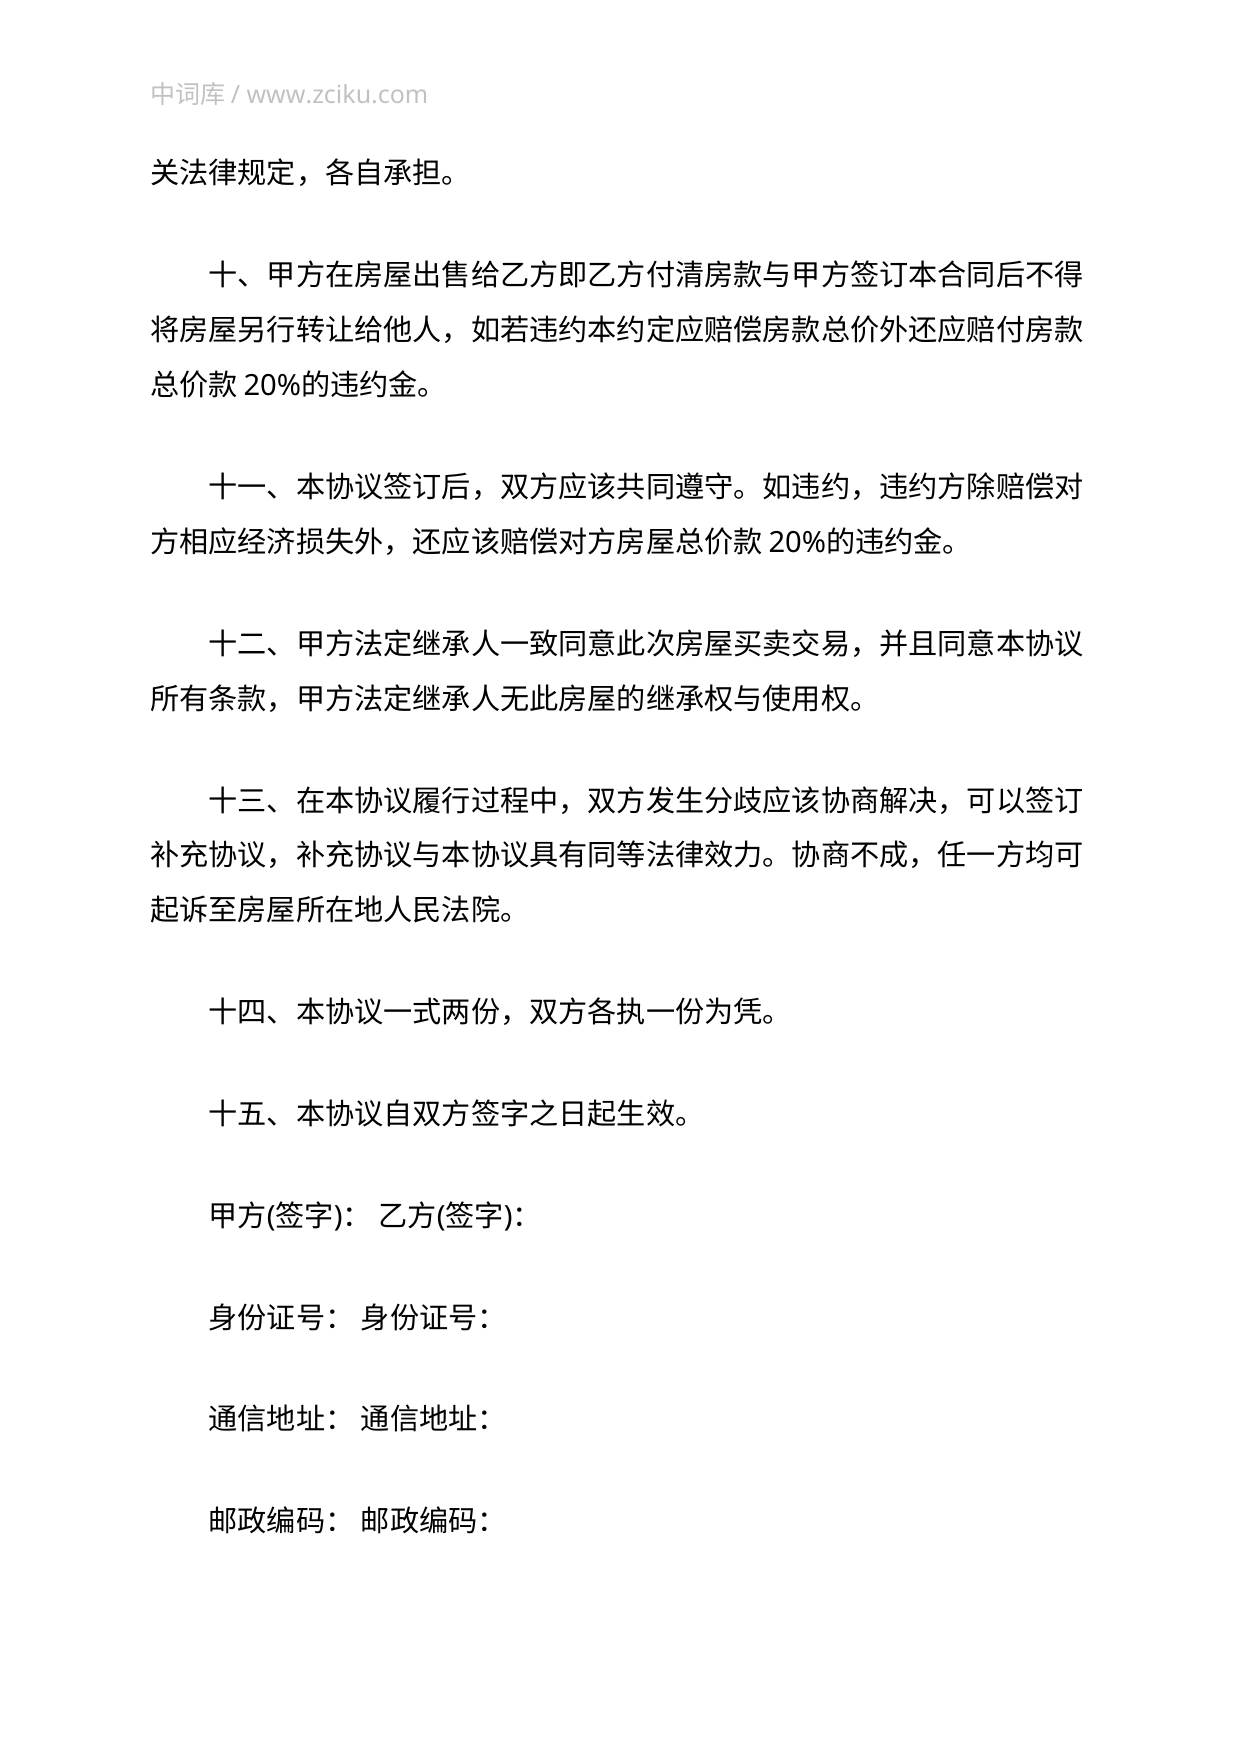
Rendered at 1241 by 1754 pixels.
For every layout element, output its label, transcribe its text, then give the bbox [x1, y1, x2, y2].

text 十五、本协议自双方签字之日起生效。 [150, 1090, 1090, 1133]
text 十二、甲方法定继承人一致同意此次房屋买卖交易，并且同意本协议所有条款，甲方法定继承人无此房屋的继承权与使用权。 [150, 620, 1090, 718]
text 十一、本协议签订后，双方应该共同遵守。如违约，违约方除赔偿对方相应经济损失外，还应该赔偿对方房屋总价款20%的违约金。 [150, 463, 1090, 561]
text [150, 150, 1090, 192]
text 通信地址： 通信地址： [150, 1396, 1090, 1438]
text 十四、本协议一式两份，双方各执一份为凭。 [150, 989, 1090, 1031]
text 十三、在本协议履行过程中，双方发生分歧应该协商解决，可以签订补充协议，补充协议与本协议具有同等法律效力。协商不成，任一方均可起诉至房屋所在地人民法院。 [150, 777, 1090, 929]
text 邮政编码： 邮政编码： [150, 1498, 1090, 1540]
text 甲方(签字)： 乙方(签字)： [150, 1192, 1090, 1234]
text 身份证号： 身份证号： [150, 1294, 1090, 1336]
text 十、甲方在房屋出售给乙方即乙方付清房款与甲方签订本合同后不得将房屋另行转让给他人，如若违约本约定应赔偿房款总价外还应赔付房款总价款20%的违约金。 [150, 252, 1090, 404]
